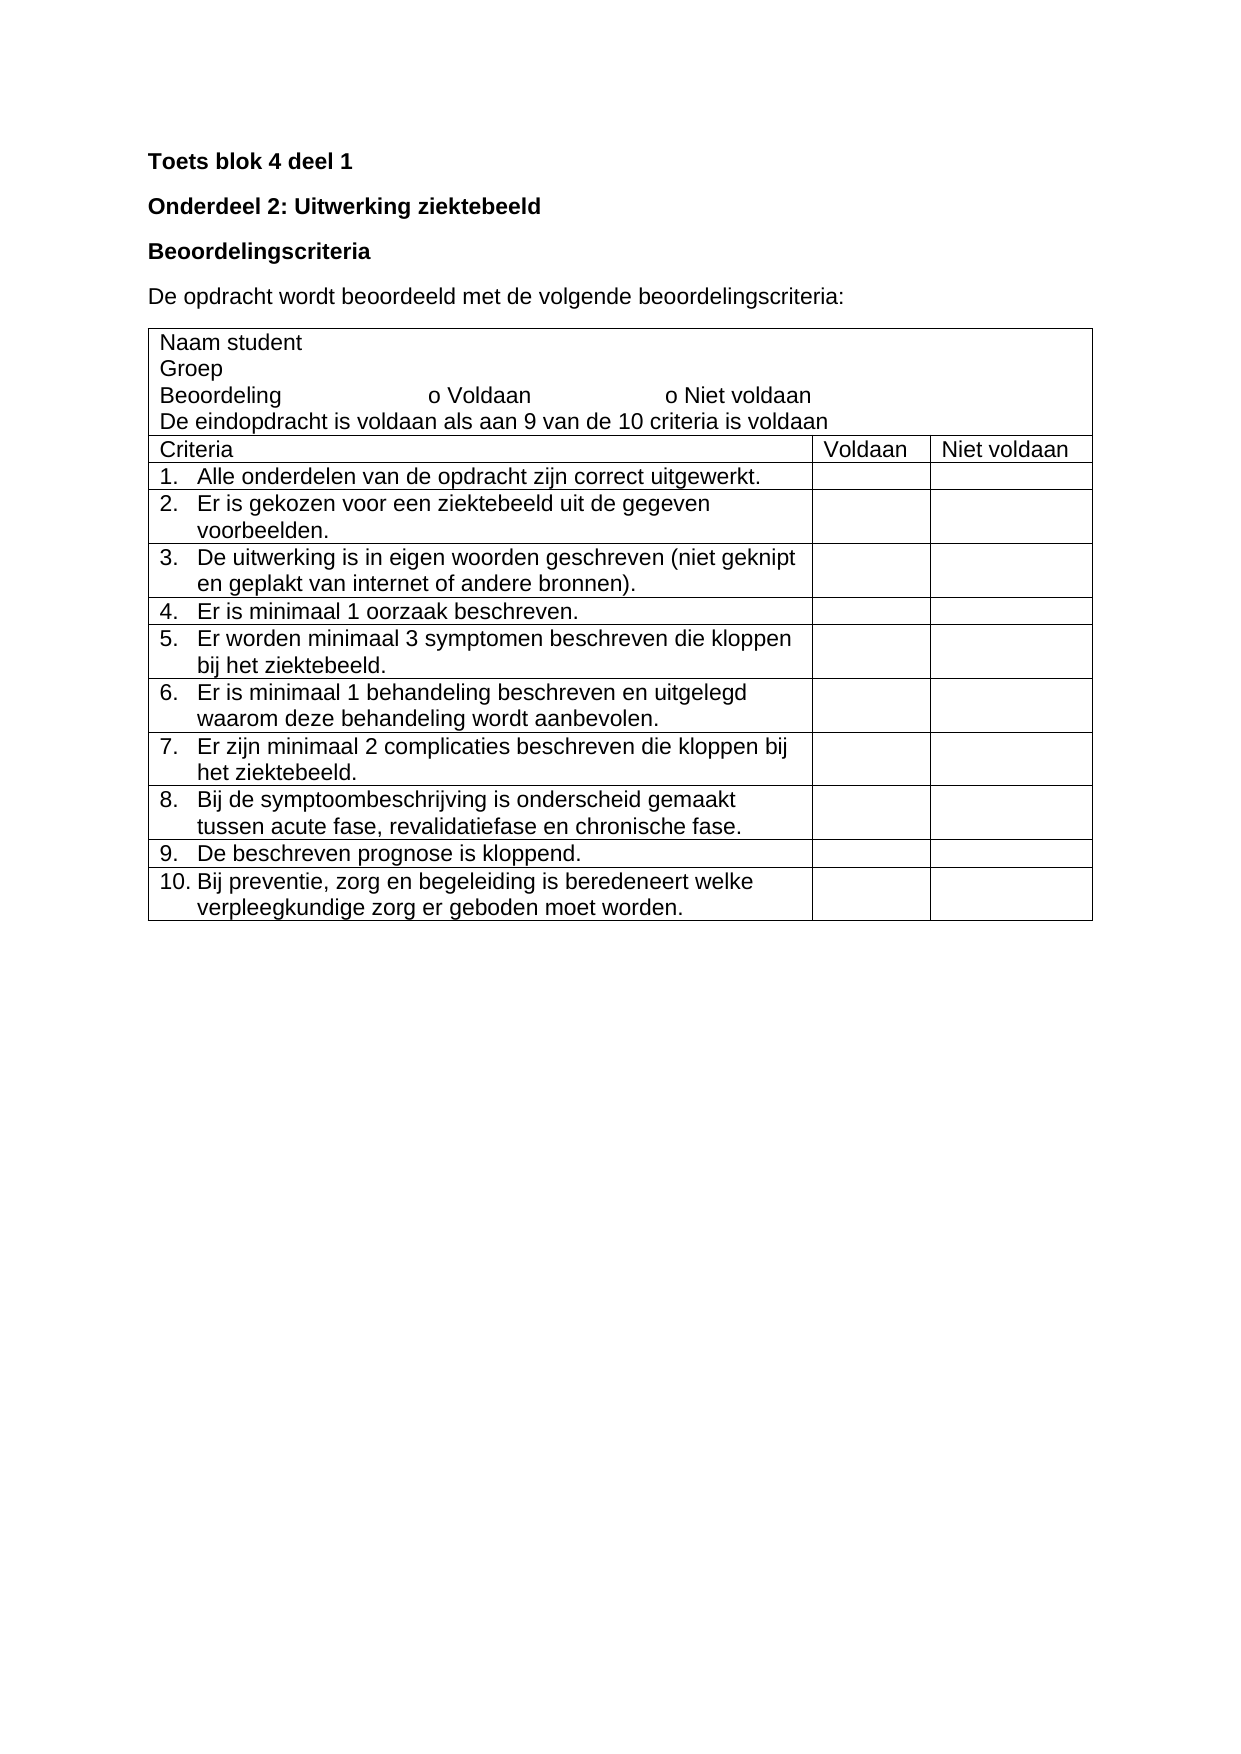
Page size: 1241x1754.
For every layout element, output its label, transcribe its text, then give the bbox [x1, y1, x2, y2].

table_cell Bij preventie, zorg en begeleiding is beredeneert welke verpleegkundige zorg er geboden moet worden. [149, 868, 812, 920]
table_cell [813, 786, 930, 839]
table_cell [813, 840, 930, 867]
text Beoordelingscriteria [148, 238, 1093, 264]
table_cell [931, 840, 1092, 867]
table_cell [931, 786, 1092, 839]
table_cell De uitwerking is in eigen woorden geschreven (niet geknipt en geplakt van internet of andere bronnen). [149, 544, 812, 597]
table_cell Er zijn minimaal 2 complicaties beschreven die kloppen bij het ziektebeeld. [149, 733, 812, 785]
table_cell Alle onderdelen van de opdracht zijn correct uitgewerkt. [149, 463, 812, 489]
text Onderdeel 2: Uitwerking ziektebeeld [148, 193, 1093, 219]
table_cell [813, 490, 930, 543]
table_cell Criteria [149, 436, 812, 462]
table_cell [813, 679, 930, 732]
table_cell Niet voldaan [931, 436, 1092, 462]
table_cell Voldaan [813, 436, 930, 462]
text Toets blok 4 deel 1 [148, 148, 1093, 174]
table_cell Er is minimaal 1 behandeling beschreven en uitgelegd waarom deze behandeling wordt aanbevolen. [149, 679, 812, 732]
table_cell Er worden minimaal 3 symptomen beschreven die kloppen bij het ziektebeeld. [149, 625, 812, 678]
table_cell De beschreven prognose is kloppend. [149, 840, 812, 867]
table_cell [813, 733, 930, 785]
table_cell [931, 868, 1092, 920]
table_cell Er is gekozen voor een ziektebeeld uit de gegeven voorbeelden. [149, 490, 812, 543]
table_cell [931, 544, 1092, 597]
table_cell Bij de symptoombeschrijving is onderscheid gemaakt tussen acute fase, revalidatiefase en chronische fase. [149, 786, 812, 839]
table_header Naam student Groep Beoordeling o Voldaan o Niet voldaan De eindopdracht is voldaan als aan 9 van de 10 criteria is voldaan [149, 329, 1092, 434]
table_cell [931, 598, 1092, 624]
table_cell [931, 625, 1092, 678]
table_cell [813, 868, 930, 920]
table_cell [931, 490, 1092, 543]
table_cell [931, 733, 1092, 785]
table_cell [931, 679, 1092, 732]
table_cell Er is minimaal 1 oorzaak beschreven. [149, 598, 812, 624]
table_cell [813, 598, 930, 624]
table_cell [813, 625, 930, 678]
table_cell [813, 544, 930, 597]
text De opdracht wordt beoordeeld met de volgende beoordelingscriteria: [148, 283, 1093, 309]
table_cell [931, 463, 1092, 489]
table_cell [813, 463, 930, 489]
